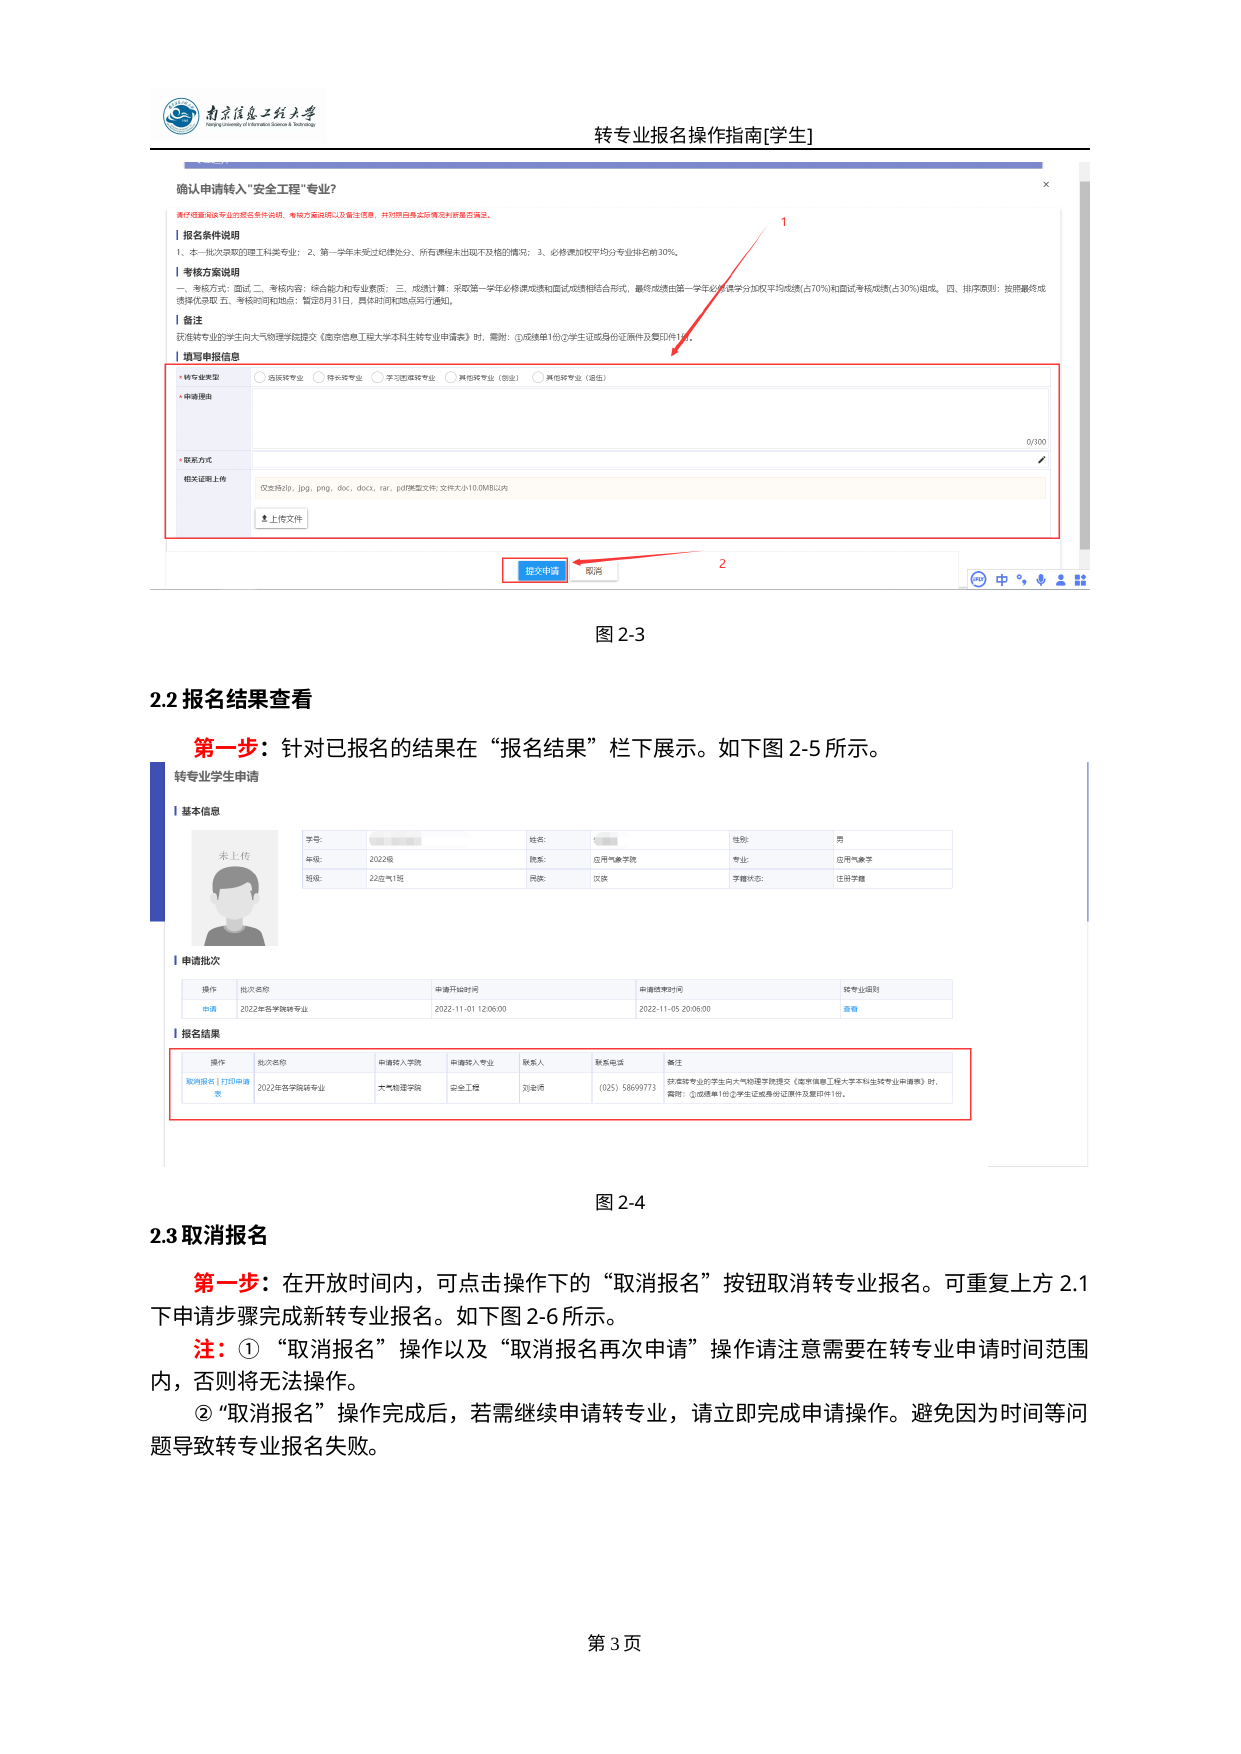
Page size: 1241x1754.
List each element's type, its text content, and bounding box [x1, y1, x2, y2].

subtitle 2.3取消报名 [150, 1218, 1090, 1250]
text 图2-4 [150, 1185, 1090, 1218]
text ② “取消报名”操作完成后，若需继续申请转专业，请立即完成申请操作。避免因为时间等问题导致转专业报名失败。 [150, 1396, 1090, 1461]
text 注：① “取消报名”操作以及“取消报名再次申请”操作请注意需要在转专业申请时间范围内，否则将无法操作。 [150, 1331, 1090, 1396]
subtitle 2.2 报名结果查看 [150, 682, 1090, 714]
picture [150, 162, 1090, 590]
text 第一步：在开放时间内，可点击操作下的“取消报名”按钮取消转专业报名。可重复上方2.1下申请步骤完成新转专业报名。如下图2-6所示。 [150, 1266, 1090, 1331]
picture [150, 762, 1089, 1167]
picture [150, 88, 328, 143]
text 图2-3 [150, 617, 1090, 649]
text 第一步：针对已报名的结果在“报名结果”栏下展示。如下图2-5所示。 [150, 730, 1090, 763]
